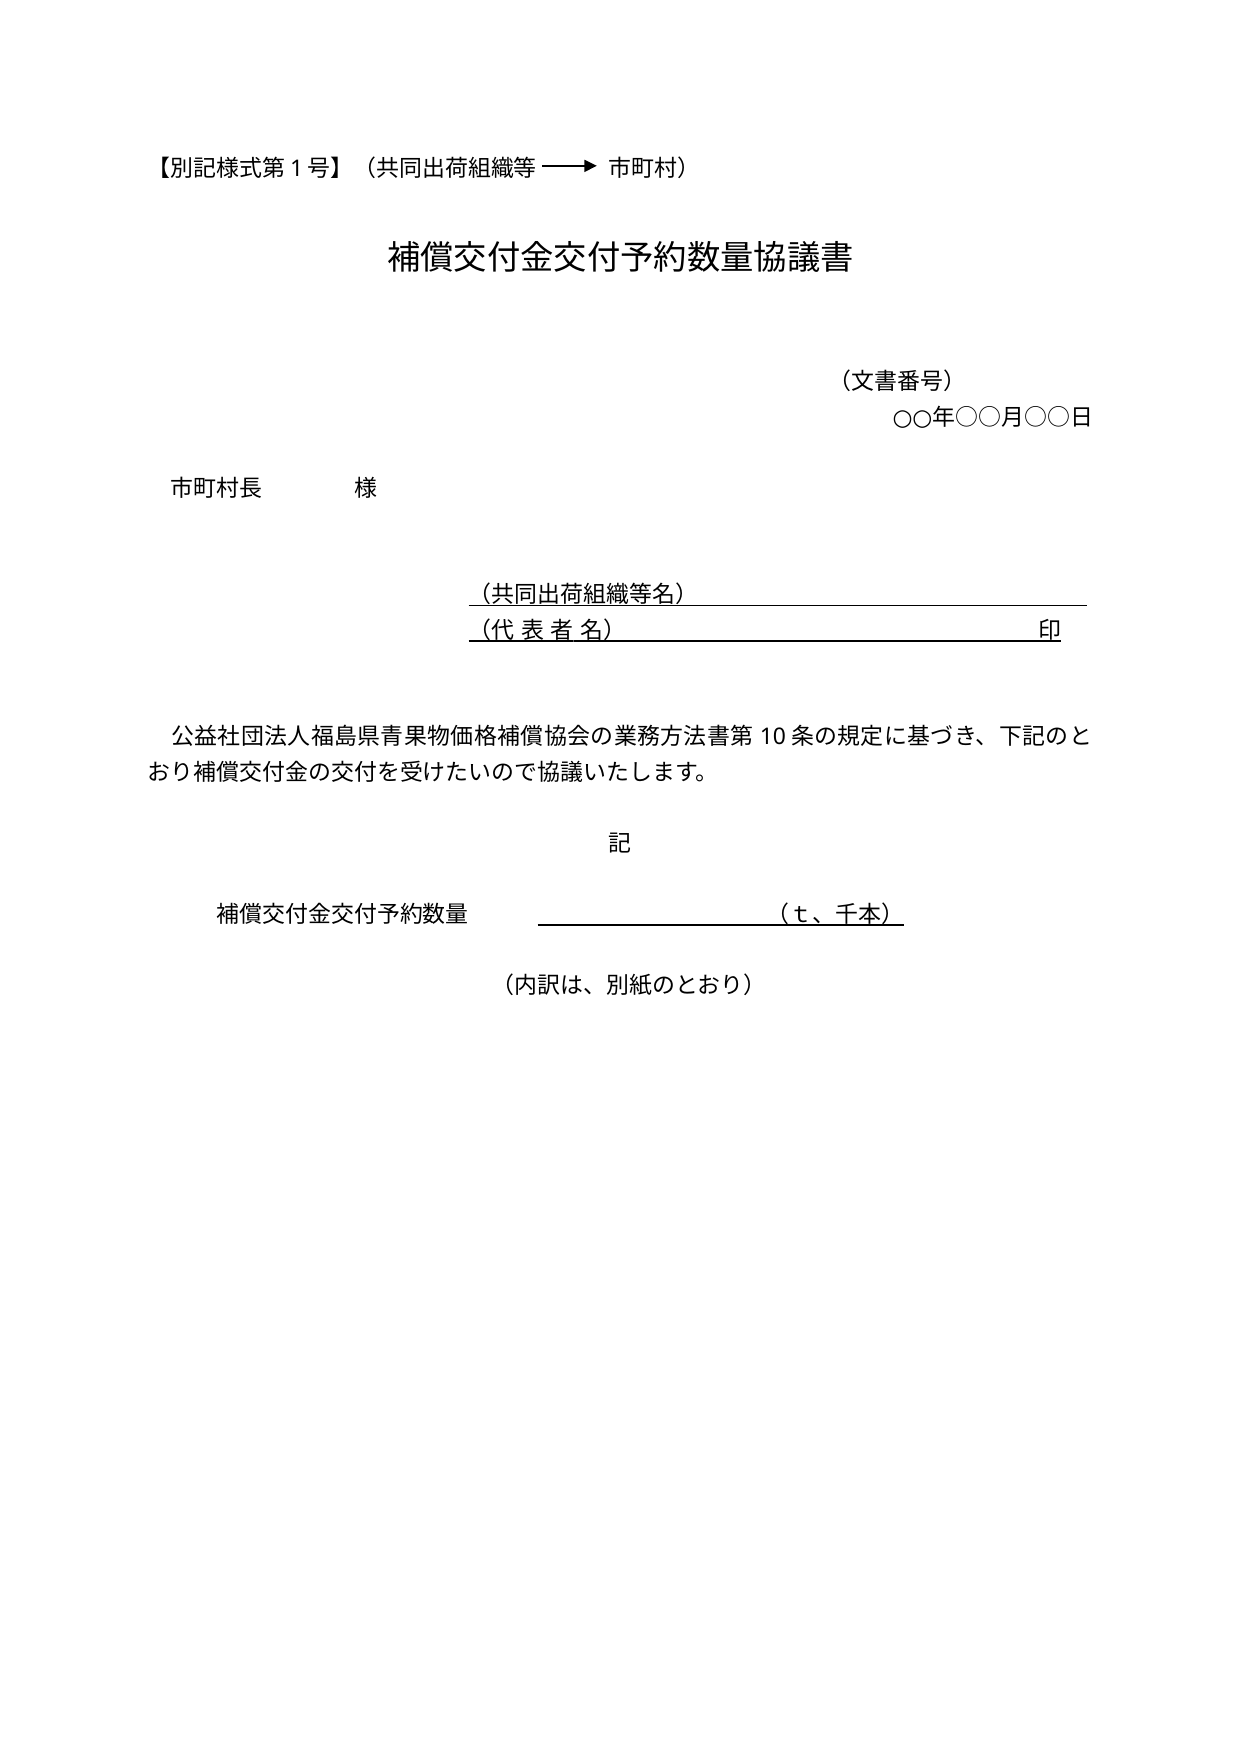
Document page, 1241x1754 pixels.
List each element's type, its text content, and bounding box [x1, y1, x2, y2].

text （内訳は、別紙のとおり） [148, 966, 1092, 1001]
text （文書番号） [148, 362, 1092, 397]
text 公益社団法人福島県青果物価格補償協会の業務方法書第10条の規定に基づき、下記のとおり補償交付金の交付を受けたいので協議いたします。 [148, 717, 1092, 788]
text 補償交付金交付予約数量協議書 [148, 220, 1092, 291]
text （共同出荷組織等名） [148, 575, 1092, 611]
subtitle 記 [148, 824, 1092, 859]
text 【別記様式第1号】（共同出荷組織等 市町村） [148, 149, 1092, 184]
text （代表者名） 印 [148, 611, 1092, 646]
text 補償交付金交付予約数量 （ｔ、千本） [148, 895, 1092, 930]
text 市町村長 様 [148, 468, 1092, 504]
text ○○年○○月○○日 [148, 397, 1092, 433]
